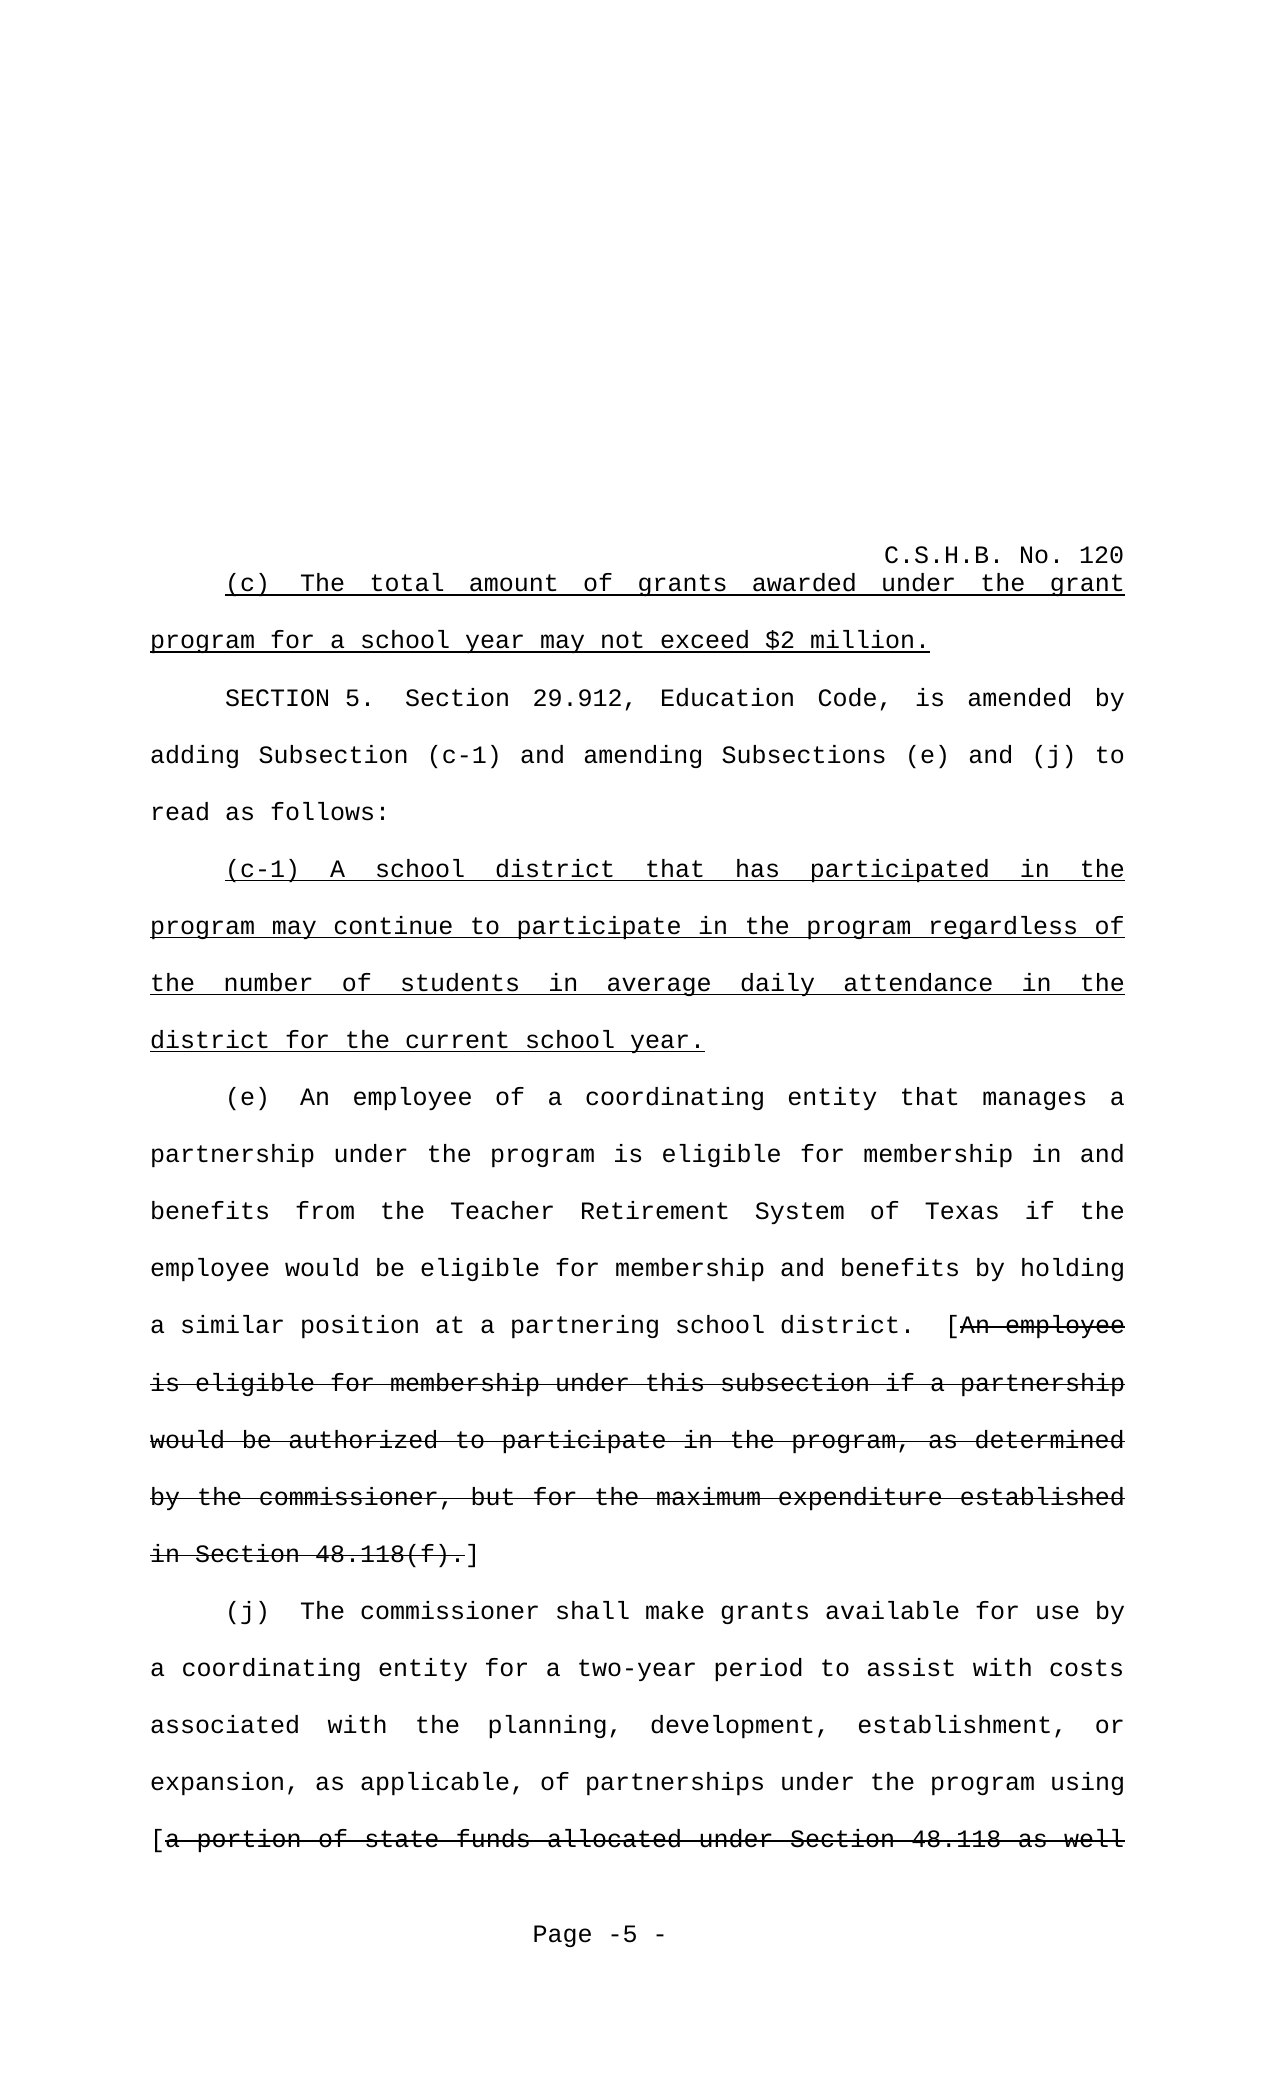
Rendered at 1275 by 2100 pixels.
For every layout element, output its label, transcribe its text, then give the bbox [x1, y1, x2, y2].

text (e) An employee of a coordinating entity that manages a partnership under the program is eligible for membership in and benefits from the Teacher Retirement System of Texas if the employee would be eligible for membership and benefits by holding a similar position at a partnering school district. [An employee is eligible for membership under this subsection if a partnership would be authorized to participate in the program, as determined by the commissioner, but for the maximum expenditure established in Section 48.118(f).] [150, 1385, 1125, 1441]
text (c-1) A school district that has participated in the program may continue to participate in the program regardless of the number of students in average daily attendance in the district for the current school year. [150, 856, 1125, 937]
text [150, 1598, 1125, 1855]
text (e) An employee of a coordinating entity that manages a partnership under the program is eligible for membership in and benefits from the Teacher Retirement System of Texas if the employee would be eligible for membership and benefits by holding a similar position at a partnering school district. [An employee is eligible for membership under this subsection if a partnership would be authorized to participate in the program, as determined by the commissioner, but for the maximum expenditure established in Section 48.118(f).] [150, 1499, 1125, 1570]
text SECTION 5. Section 29.912, Education Code, is amended by adding Subsection (c-1) and amending Subsections (e) and (j) to read as follows: [150, 685, 1125, 828]
text (e) An employee of a coordinating entity that manages a partnership under the program is eligible for membership in and benefits from the Teacher Retirement System of Texas if the employee would be eligible for membership and benefits by holding a similar position at a partnering school district. [An employee is eligible for membership under this subsection if a partnership would be authorized to participate in the program, as determined by the commissioner, but for the maximum expenditure established in Section 48.118(f).] [150, 1442, 1125, 1498]
text (e) An employee of a coordinating entity that manages a partnership under the program is eligible for membership in and benefits from the Teacher Retirement System of Texas if the employee would be eligible for membership and benefits by holding a similar position at a partnering school district. [An employee is eligible for membership under this subsection if a partnership would be authorized to participate in the program, as determined by the commissioner, but for the maximum expenditure established in Section 48.118(f).] [150, 1084, 1125, 1384]
text (c-1) A school district that has participated in the program may continue to participate in the program regardless of the number of students in average daily attendance in the district for the current school year. [150, 995, 1125, 1056]
text (c) The total amount of grants awarded under the grant program for a school year may not exceed $2 million. [150, 571, 1125, 656]
text (c-1) A school district that has participated in the program may continue to participate in the program regardless of the number of students in average daily attendance in the district for the current school year. [150, 938, 1125, 994]
